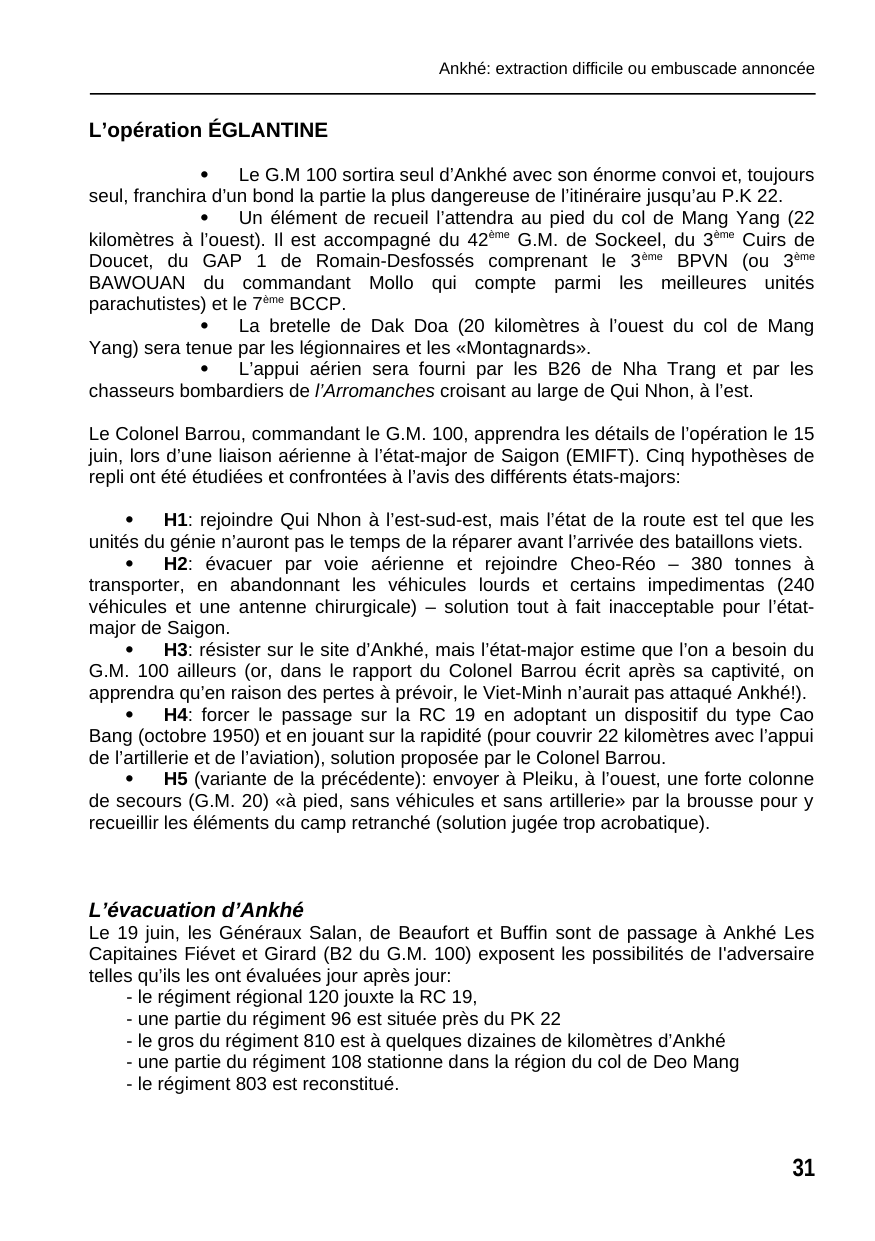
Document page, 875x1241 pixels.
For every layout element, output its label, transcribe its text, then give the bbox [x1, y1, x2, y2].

list H5 (variante de la précédente): envoyer à Pleiku, à l’ouest, une forte colonne de secours (G.M. 20) «à pied, sans véhicules et sans artillerie» par la brousse pour y recueillir les éléments du camp retranché (solution jugée trop acrobatique). [89, 768, 815, 833]
text Le Colonel Barrou, commandant le G.M. 100, apprendra les détails de l’opération le 15 juin, lors d’une liaison aérienne à l’état-major de Saigon (EMIFT). Cinq hypothèses de repli ont été étudiées et confrontées à l’avis des différents états-majors: [89, 423, 815, 487]
list La bretelle de Dak Doa (20 kilomètres à l’ouest du col de Mang Yang) sera tenue par les légionnaires et les «Montagnards». [89, 315, 815, 358]
text - une partie du régiment 108 stationne dans la région du col de Deo Mang [126, 1051, 815, 1073]
text Le 19 juin, les Généraux Salan, de Beaufort et Buffin sont de passage à Ankhé Les Capitaines Fiévet et Girard (B2 du G.M. 100) exposent les possibilités de I'adversaire telles qu’ils les ont évaluées jour après jour: [89, 922, 815, 986]
list H2: évacuer par voie aérienne et rejoindre Cheo-Réo – 380 tonnes à transporter, en abandonnant les véhicules lourds et certains impedimentas (240 véhicules et une antenne chirurgicale) – solution tout à fait inacceptable pour l’état-major de Saigon. [89, 552, 815, 639]
list H4: forcer le passage sur la RC 19 en adoptant un dispositif du type Cao Bang (octobre 1950) et en jouant sur la rapidité (pour couvrir 22 kilomètres avec l’appui de l’artillerie et de l’aviation), solution proposée par le Colonel Barrou. [89, 703, 815, 768]
list Le G.M 100 sortira seul d’Ankhé avec son énorme convoi et, toujours seul, franchira d’un bond la partie la plus dangereuse de l’itinéraire jusqu’au P.K 22. [89, 164, 815, 207]
subtitle L’opération ÉGLANTINE [89, 118, 815, 142]
list H3: résister sur le site d’Ankhé, mais l’état-major estime que l’on a besoin du G.M. 100 ailleurs (or, dans le rapport du Colonel Barrou écrit après sa captivité, on apprendra qu’en raison des pertes à prévoir, le Viet-Minh n’aurait pas attaqué Ankhé!). [89, 639, 815, 703]
text - une partie du régiment 96 est située près du PK 22 [126, 1008, 815, 1029]
text - le régiment 803 est reconstitué. [126, 1073, 815, 1094]
subtitle L’évacuation d’Ankhé [89, 898, 815, 922]
text - le gros du régiment 810 est à quelques dizaines de kilomètres d’Ankhé [126, 1029, 815, 1051]
text - le régiment régional 120 jouxte la RC 19, [126, 986, 815, 1008]
list L’appui aérien sera fourni par les B26 de Nha Trang et par les chasseurs bombardiers de l’Arromanches croisant au large de Qui Nhon, à l’est. [89, 358, 815, 401]
list Un élément de recueil l’attendra au pied du col de Mang Yang (22 kilomètres à l’ouest). Il est accompagné du 42ème G.M. de Sockeel, du 3ème Cuirs de Doucet, du GAP 1 de Romain-Desfossés comprenant le 3ème BPVN (ou 3ème BAWOUAN du commandant Mollo qui compte parmi les meilleures unités parachutistes) et le 7ème BCCP. [89, 207, 815, 315]
list H1: rejoindre Qui Nhon à l’est-sud-est, mais l’état de la route est tel que les unités du génie n’auront pas le temps de la réparer avant l’arrivée des bataillons viets. [89, 509, 815, 552]
